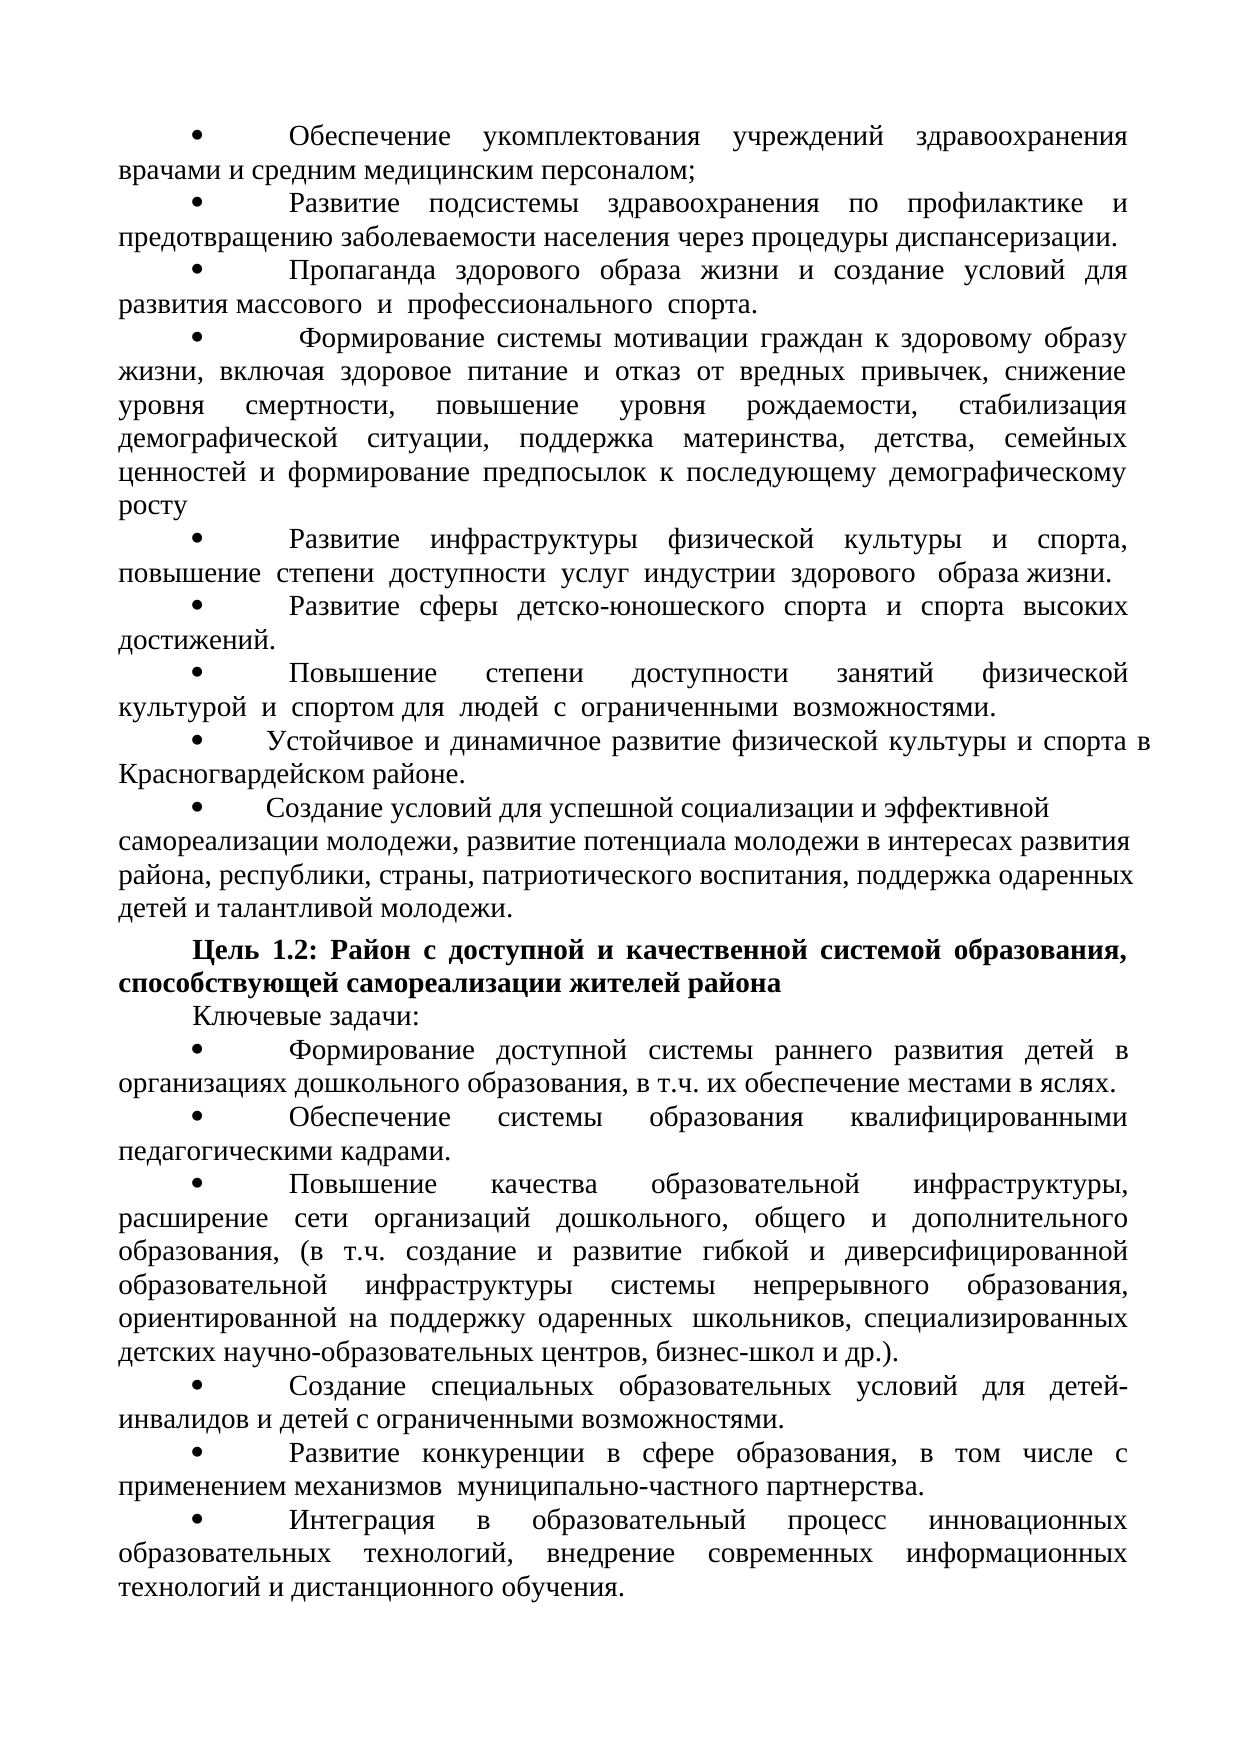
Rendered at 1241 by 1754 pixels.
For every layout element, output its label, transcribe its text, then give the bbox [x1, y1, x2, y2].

list Создание специальных образовательных условий для детей- инвалидов и детей с ограниченными возможностями. [118, 1368, 1128, 1435]
list Развитие сферы детско-юношеского спорта и спорта высоких достижений. [118, 588, 1128, 655]
list Пропаганда здорового образа жизни и создание условий для развития массового и профессионального спорта. [118, 252, 1127, 320]
list Обеспечение системы образования квалифицированными педагогическими кадрами. [118, 1099, 1128, 1166]
list Устойчивое и динамичное развитие физической культуры и спорта в Красногвардейском районе. [118, 723, 1152, 790]
list Повышение степени доступности занятий физической культурой и спортом для людей с ограниченными возможностями. [118, 655, 1128, 723]
text Ключевые задачи: [118, 999, 1152, 1032]
list Обеспечение укомплектования учреждений здравоохранения врачами и средним медицинским персоналом; [118, 118, 1128, 185]
list Развитие подсистемы здравоохранения по профилактике и предотвращению заболеваемости населения через процедуры диспансеризации. [118, 185, 1128, 252]
list Создание условий для успешной социализации и эффективной самореализации молодежи, развитие потенциала молодежи в интересах развития района, республики, страны, патриотического воспитания, поддержка одаренных детей и талантливой молодежи. [118, 790, 1152, 924]
list Развитие инфраструктуры физической культуры и спорта, повышение степени доступности услуг индустрии здорового образа жизни. [118, 521, 1128, 588]
list Формирование системы мотивации граждан к здоровому образу жизни, включая здоровое питание и отказ от вредных привычек, снижение уровня смертности, повышение уровня рождаемости, стабилизация демографической ситуации, поддержка материнства, детства, семейных ценностей и формирование предпосылок к последующему демографическому росту [118, 320, 1127, 521]
list Развитие конкуренции в сфере образования, в том числе с применением механизмов муниципально-частного партнерства. [118, 1435, 1128, 1502]
list Формирование доступной системы раннего развития детей в организациях дошкольного образования, в т.ч. их обеспечение местами в яслях. [118, 1032, 1128, 1099]
text Цель 1.2: Район с доступной и качественной системой образования, способствующей самореализации жителей района [118, 932, 1128, 999]
list Интеграция в образовательный процесс инновационных образовательных технологий, внедрение современных информационных технологий и дистанционного обучения. [118, 1502, 1128, 1603]
list Повышение качества образовательной инфраструктуры, расширение сети организаций дошкольного, общего и дополнительного образования, (в т.ч. создание и развитие гибкой и диверсифицированной образовательной инфраструктуры системы непрерывного образования, ориентированной на поддержку одаренных школьников, специализированных детских научно-образовательных центров, бизнес-школ и др.). [118, 1166, 1128, 1368]
